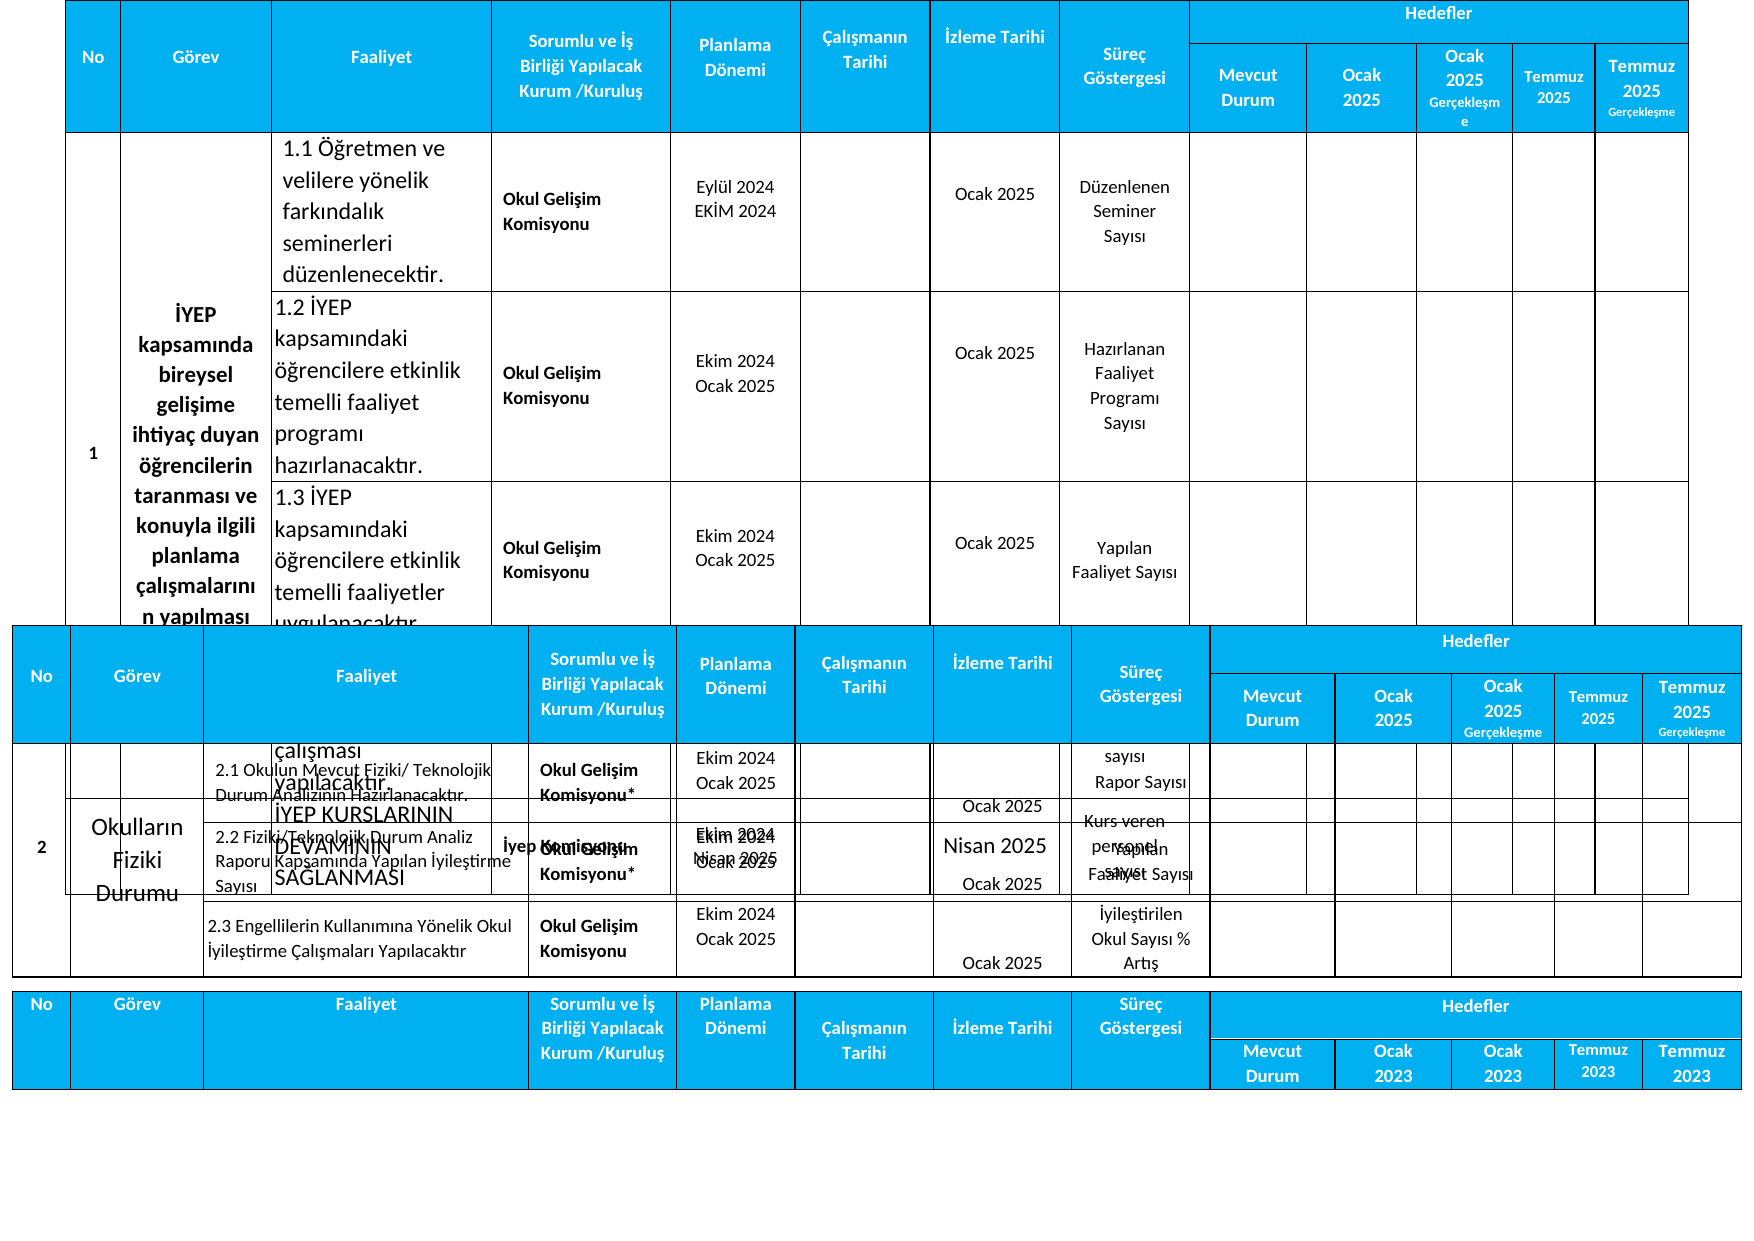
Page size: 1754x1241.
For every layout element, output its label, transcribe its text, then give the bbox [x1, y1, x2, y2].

table_header Çalışmanın Tarihi [801, 1, 929, 132]
table_cell Temmuz2025 [1555, 674, 1642, 743]
table_cell [1417, 482, 1512, 625]
table_cell [1513, 482, 1594, 625]
table_cell 2.2 Fiziki/Teknolojik Durum Analiz Raporu Kapsamında Yapılan İyileştirme Sayısı [204, 823, 528, 901]
table_cell [1211, 744, 1334, 822]
table_header Sorumlu ve İş Birliği Yapılacak Kurum /Kuruluş [529, 992, 676, 1089]
table_cell [1555, 902, 1642, 976]
table_cell [1417, 133, 1512, 291]
table_cell [796, 902, 933, 976]
table_header İzleme Tarihi [934, 992, 1071, 1089]
table_cell 1 [66, 133, 120, 625]
table_cell [796, 744, 933, 822]
table_cell Okul Gelişim Komisyonu [529, 902, 676, 976]
table_cell Ocak 2025 [931, 292, 1059, 481]
table_cell 1.1 Öğretmen ve velilere yönelik farkındalık seminerleri düzenlenecektir. [272, 133, 491, 291]
table_cell 2 [13, 744, 70, 976]
table_cell [1336, 902, 1451, 976]
table_header Görev [71, 992, 203, 1089]
table_cell [1190, 133, 1306, 291]
table_cell [801, 292, 929, 481]
table_cell 2.1 Okulun Mevcut Fiziki/ Teknolojik Durum Analizinin Hazırlanacaktır. [204, 744, 528, 822]
table_cell [1336, 823, 1451, 901]
table_cell Ocak 2025 [931, 482, 1059, 625]
table_cell [1211, 902, 1334, 976]
table_cell [1417, 292, 1512, 481]
table_cell [1596, 482, 1688, 625]
table_cell Hazırlanan Faaliyet Programı Sayısı [1060, 292, 1189, 481]
table_cell İYEP kapsamında bireysel gelişime ihtiyaç duyan öğrencilerin taranması ve konuyla ilgili planlama çalışmalarının yapılması [121, 133, 271, 625]
table_cell [1643, 823, 1741, 901]
table_header Görev [121, 1, 271, 132]
table_cell [1307, 482, 1416, 625]
table_cell Ocak 2025 [1336, 674, 1451, 743]
table_header No [66, 1, 120, 132]
table_header Süreç Göstergesi [1072, 626, 1209, 743]
table_cell Ocak 2025 [934, 902, 1071, 976]
table_cell Ocak 2025 Gerçekleşme [1417, 44, 1512, 132]
table_header Hedefler [1211, 992, 1741, 1038]
table_cell Ocak 2025 [934, 744, 1071, 822]
table_cell Ekim 2024 Ocak 2025 [677, 823, 794, 901]
table_cell Temmuz2025 [1513, 44, 1594, 132]
table_cell [1596, 133, 1688, 291]
table_cell [801, 133, 929, 291]
table_header Faaliyet [272, 1, 491, 132]
table_cell [1452, 902, 1554, 976]
table_cell Temmuz 2025 Gerçekleşme [1643, 674, 1741, 743]
table_cell [1596, 292, 1688, 481]
table_cell Mevcut Durum [1211, 1040, 1334, 1089]
table_cell [796, 823, 933, 901]
table_header Süreç Göstergesi [1060, 1, 1189, 132]
table_cell Düzenlenen Seminer Sayısı [1060, 133, 1189, 291]
table_cell Temmuz 2025 Gerçekleşme [1596, 44, 1688, 132]
table_cell [1643, 902, 1741, 976]
table_cell Okul Gelişim Komisyonu* [529, 823, 676, 901]
table_header İzleme Tarihi [931, 1, 1059, 132]
table_cell [1452, 744, 1554, 822]
table_cell Mevcut Durum [1190, 44, 1306, 132]
table_cell Okul Gelişim Komisyonu [492, 482, 670, 625]
table_cell Ocak 2025 [934, 823, 1071, 901]
table_cell [1555, 823, 1642, 901]
table_header Faaliyet [204, 992, 528, 1089]
table_header Hedefler [1211, 626, 1741, 673]
table_header Görev [71, 626, 203, 743]
table_cell Mevcut Durum [1211, 674, 1334, 743]
table_cell [1643, 744, 1741, 822]
table_cell [1307, 133, 1416, 291]
table_header No [13, 992, 70, 1089]
table_cell Ocak 2025 Gerçekleşme [1452, 674, 1554, 743]
table_header Çalışmanın Tarihi [796, 626, 933, 743]
table_cell Ocak 2025 [1307, 44, 1416, 132]
table_cell [801, 482, 929, 625]
table_cell Okul Gelişim Komisyonu [492, 292, 670, 481]
table_cell [1307, 292, 1416, 481]
table_cell Rapor Sayısı [1072, 744, 1209, 822]
table_header Süreç Göstergesi [1072, 992, 1209, 1089]
table_cell 1.3 İYEP kapsamındaki öğrencilere etkinlik temelli faaliyetler uygulanacaktır. [272, 482, 491, 625]
table_cell Eylül 2024 EKİM 2024 [671, 133, 800, 291]
table_cell Okul Gelişim Komisyonu [492, 133, 670, 291]
table_cell Ocak 2025 [931, 133, 1059, 291]
table_cell Ekim 2024 Ocak 2025 [677, 902, 794, 976]
table_header Faaliyet [204, 626, 528, 743]
table_header Çalışmanın Tarihi [796, 992, 933, 1089]
table_header Planlama Dönemi [677, 992, 794, 1089]
table_cell [1513, 292, 1594, 481]
table_cell [1190, 482, 1306, 625]
table_cell Yapılan Faaliyet Sayısı [1060, 482, 1189, 625]
table_header Sorumlu ve İş Birliği Yapılacak Kurum /Kuruluş [529, 626, 676, 743]
table_header No [13, 626, 70, 743]
table_header Sorumlu ve İş Birliği Yapılacak Kurum /Kuruluş [492, 1, 670, 132]
table_header Hedefler [1190, 1, 1688, 43]
table_cell [1555, 744, 1642, 822]
table_cell [1190, 292, 1306, 481]
table_cell 1.2 İYEP kapsamındaki öğrencilere etkinlik temelli faaliyet programı hazırlanacaktır. [272, 292, 491, 481]
table_cell Ekim 2024 Ocak 2025 [671, 482, 800, 625]
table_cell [1452, 1040, 1554, 1089]
table_cell İyileştirilen Okul Sayısı % Artış [1072, 902, 1209, 976]
table_cell Temmuz2023 [1555, 1040, 1642, 1089]
table_cell Okulların Fiziki Durumu [71, 744, 203, 976]
table_cell Ocak 2023 [1336, 1040, 1451, 1089]
table_cell Okul Gelişim Komisyonu* [529, 744, 676, 822]
table_cell [1336, 744, 1451, 822]
table_cell Ekim 2024 Ocak 2025 [671, 292, 800, 481]
table_cell 2.3 Engellilerin Kullanımına Yönelik Okul İyileştirme Çalışmaları Yapılacaktır [204, 902, 528, 976]
table_cell Yapılan Faaliyet Sayısı [1072, 823, 1209, 901]
table_header Planlama Dönemi [671, 1, 800, 132]
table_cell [1643, 1040, 1741, 1089]
table_cell Ekim 2024 Ocak 2025 [677, 744, 794, 822]
table_header Planlama Dönemi [677, 626, 794, 743]
table_header İzleme Tarihi [934, 626, 1071, 743]
table_cell [1513, 133, 1594, 291]
table_cell [1211, 823, 1334, 901]
table_cell [1452, 823, 1554, 901]
